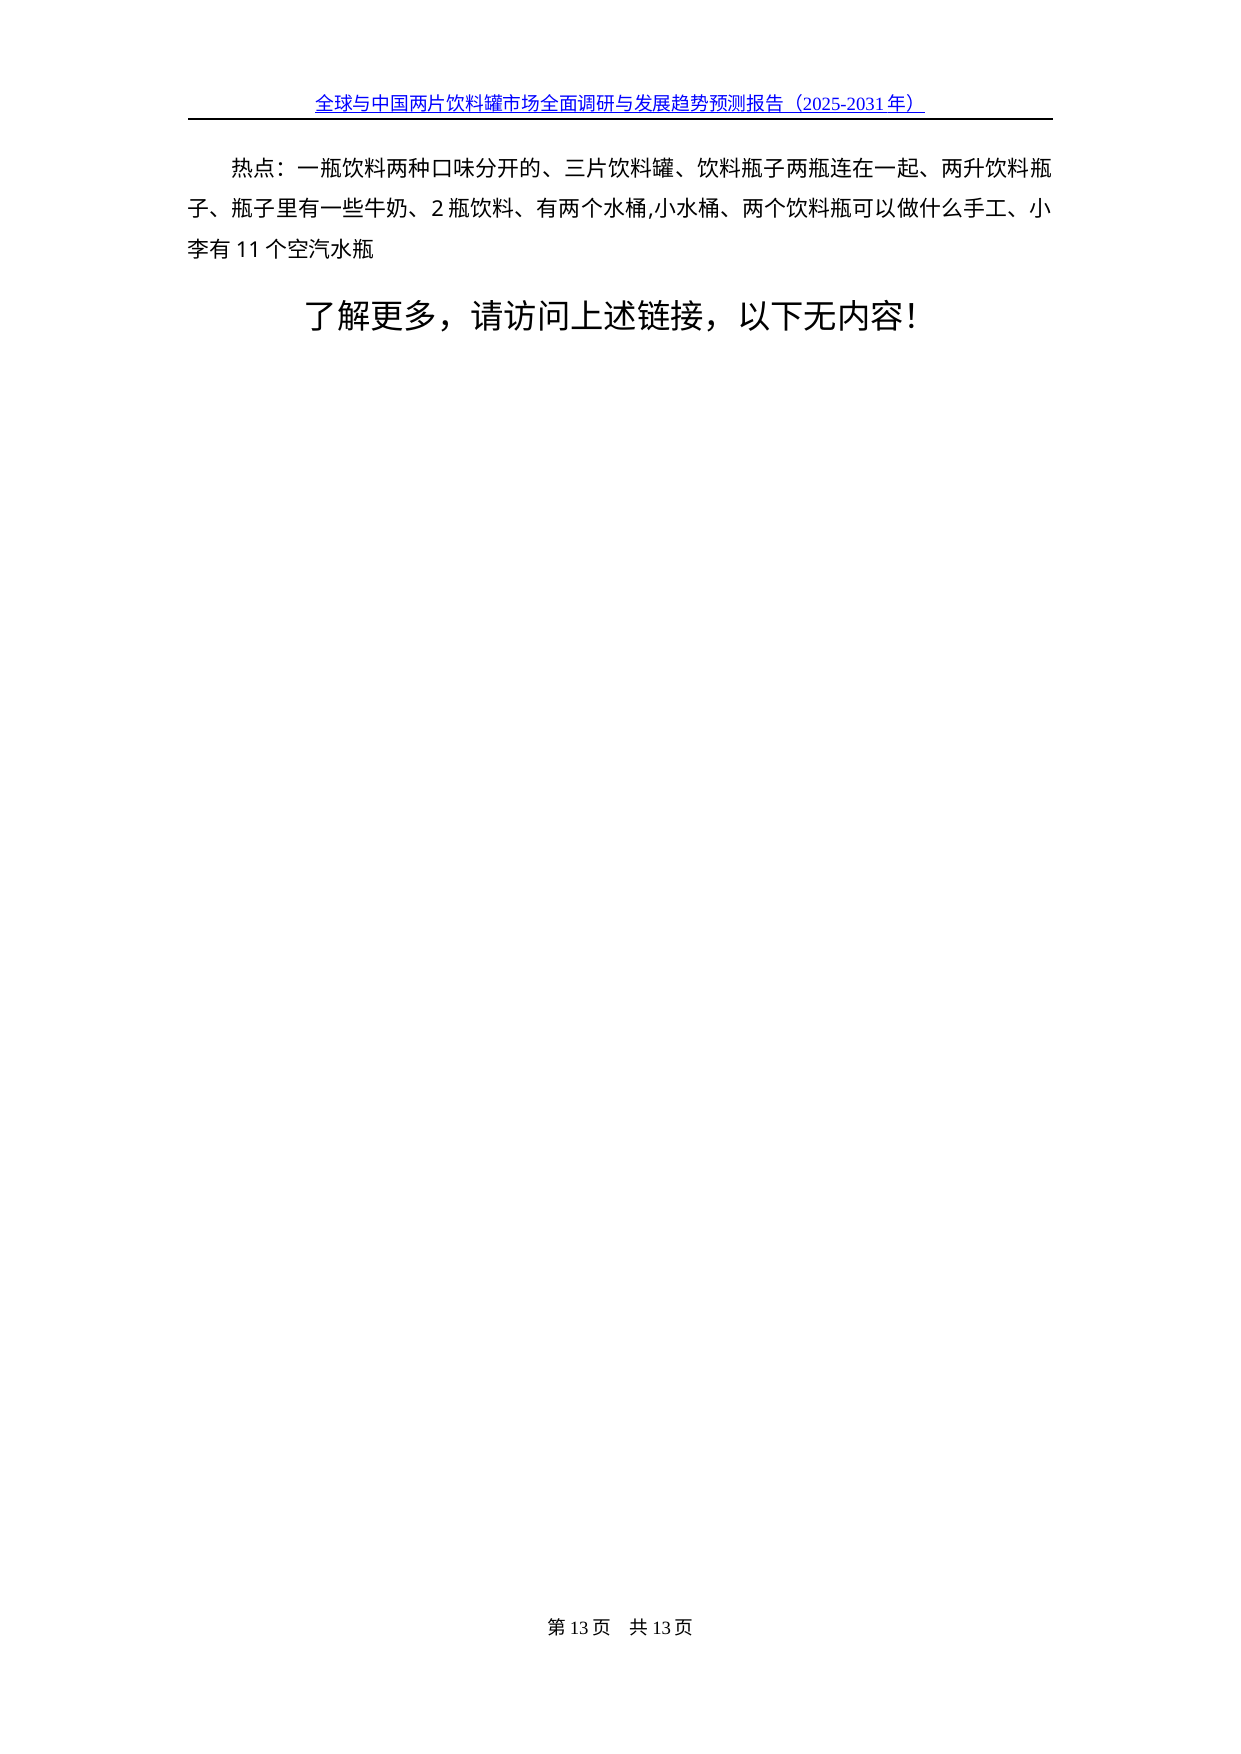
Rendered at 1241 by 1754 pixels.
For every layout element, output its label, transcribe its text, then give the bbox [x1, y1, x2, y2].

title 了解更多，请访问上述链接，以下无内容！ [187, 282, 1053, 347]
text 热点：一瓶饮料两种口味分开的、三片饮料罐、饮料瓶子两瓶连在一起、两升饮料瓶子、瓶子里有一些牛奶、2瓶饮料、有两个水桶,小水桶、两个饮料瓶可以做什么手工、小李有11个空汽水瓶 [187, 150, 1053, 264]
